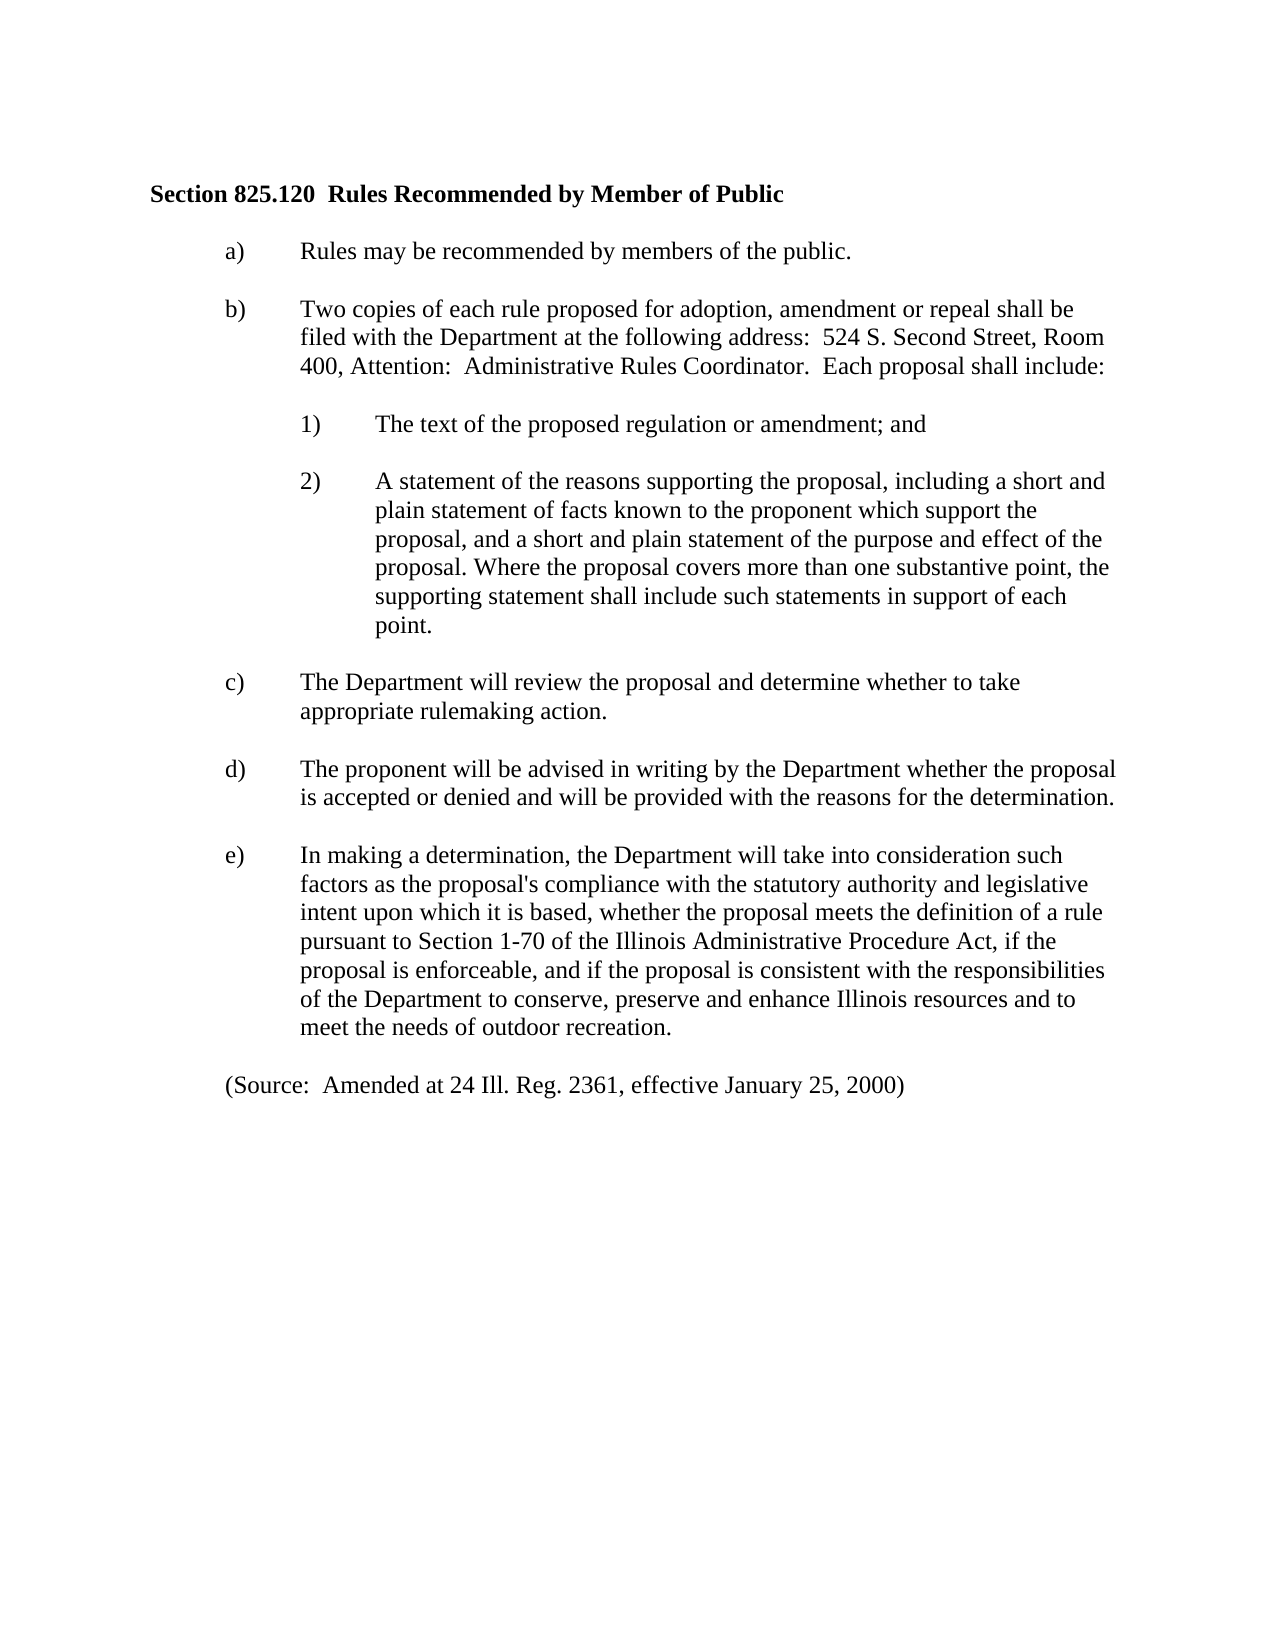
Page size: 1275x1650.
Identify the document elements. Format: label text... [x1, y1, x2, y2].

text 1) The text of the proposed regulation or amendment; and [300, 409, 1125, 437]
text Section 825.120 Rules Recommended by Member of Public [150, 179, 1125, 207]
text (Source: Amended at 24 Ill. Reg. 2361, effective January 25, 2000) [225, 1070, 1125, 1099]
text e) In making a determination, the Department will take into consideration such factors as the proposal's compliance with the statutory authority and legislative intent upon which it is based, whether the proposal meets the definition of a rule pursuant to Section 1-70 of the Illinois Administrative Procedure Act, if the proposal is enforceable, and if the proposal is consistent with the responsibilities of the Department to conserve, preserve and enhance Illinois resources and to meet the needs of outdoor recreation. [225, 840, 1125, 1041]
text 2) A statement of the reasons supporting the proposal, including a short and plain statement of facts known to the proponent which support the proposal, and a short and plain statement of the purpose and effect of the proposal. Where the proposal covers more than one substantive point, the supporting statement shall include such statements in support of each point. [300, 466, 1125, 639]
text c) The Department will review the proposal and determine whether to take appropriate rulemaking action. [225, 667, 1125, 725]
text d) The proponent will be advised in writing by the Department whether the proposal is accepted or denied and will be provided with the reasons for the determination. [225, 754, 1125, 811]
text b) Two copies of each rule proposed for adoption, amendment or repeal shall be filed with the Department at the following address: 524 S. Second Street, Room 400, Attention: Administrative Rules Coordinator. Each proposal shall include: [225, 294, 1125, 380]
text a) Rules may be recommended by members of the public. [225, 236, 1125, 265]
